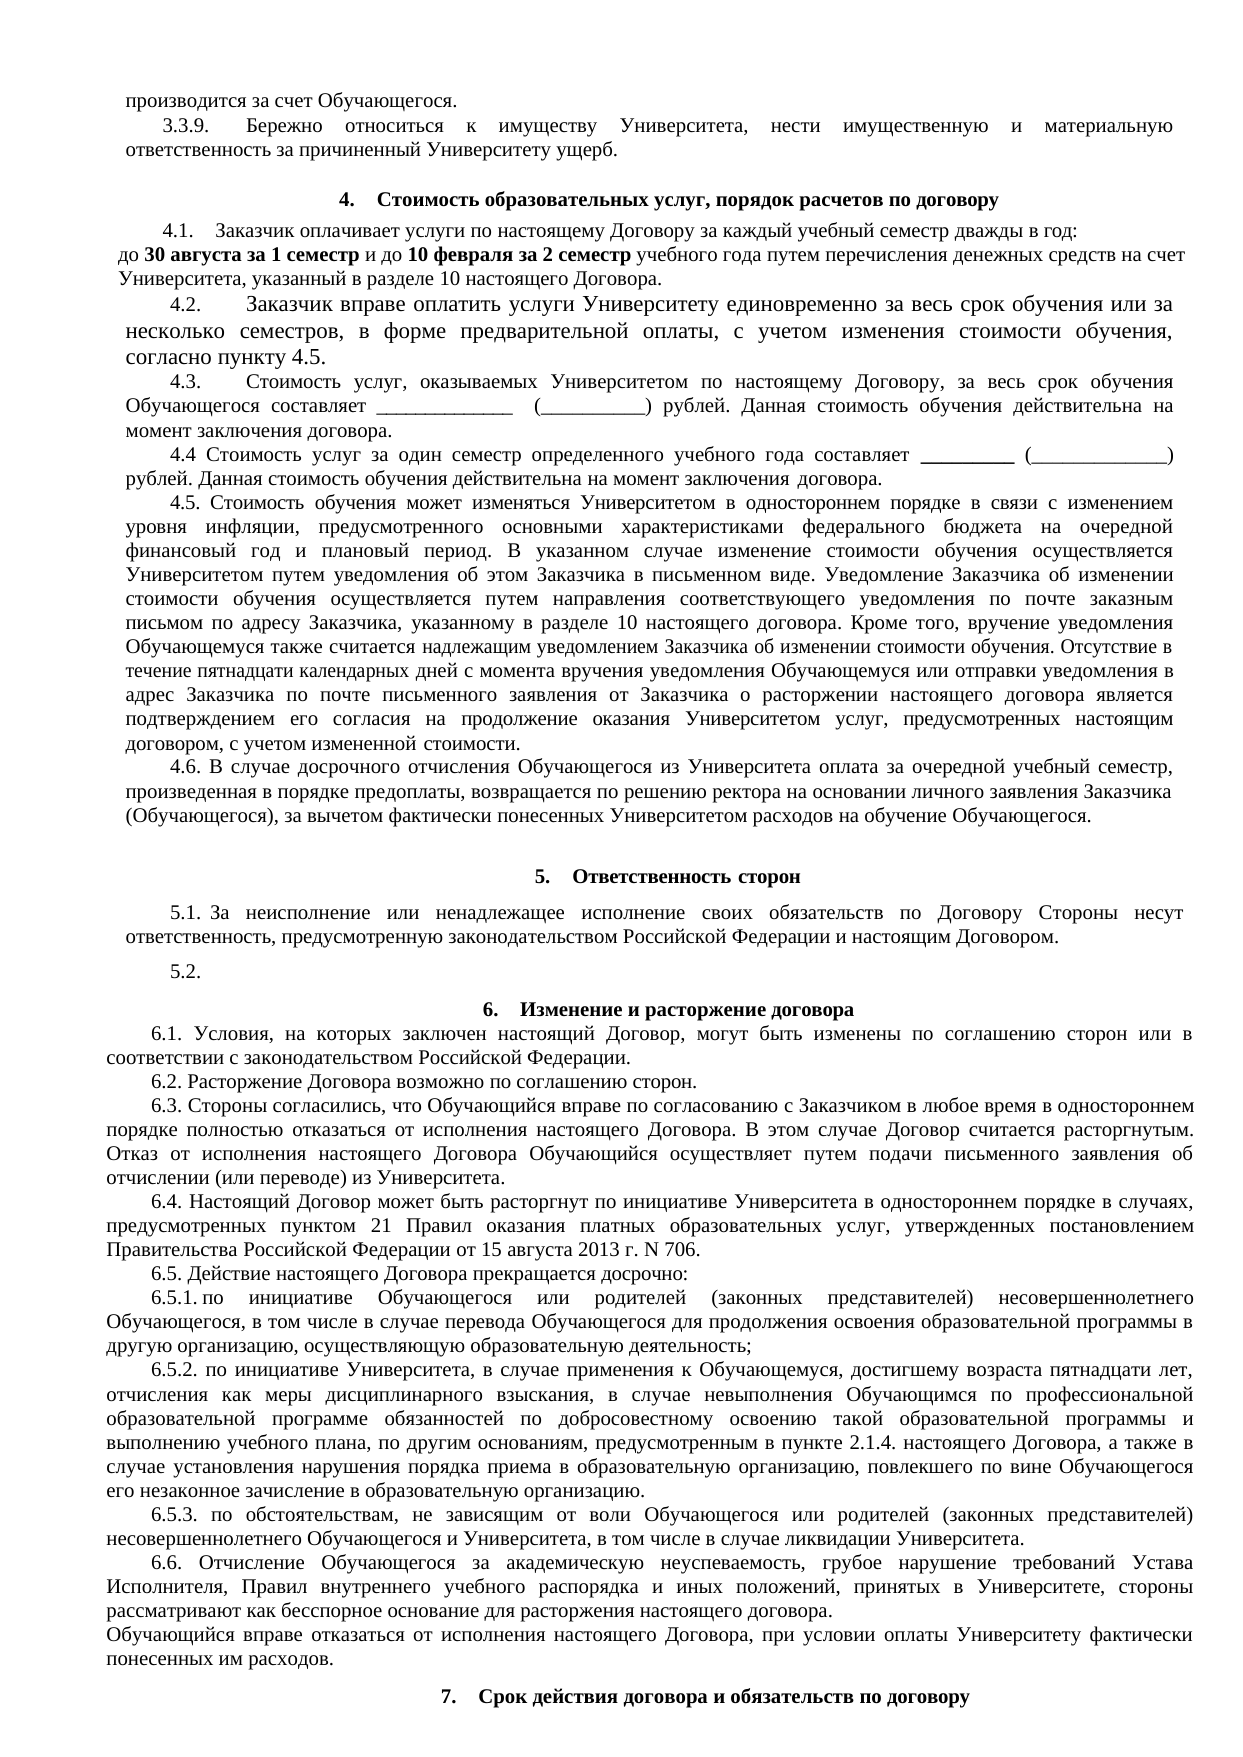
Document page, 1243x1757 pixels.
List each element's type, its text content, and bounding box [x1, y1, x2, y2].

list Стоимость услуг, оказываемых Университетом по настоящему Договору, за весь срок обучения Обучающегося составляет ______________ (__________) рублей. Данная стоимость обучения действительна на момент заключения договора. [125, 369, 1174, 442]
subtitle Ответственность сторон [534, 864, 1205, 888]
text до 30 августа за 1 семестр и до 10 февраля за 2 семестр учебного года путем перечисления денежных средств на счет Университета, указанный в разделе 10 настоящего Договора. [118, 242, 1205, 290]
list по инициативе Обучающегося или родителей (законных представителей) несовершеннолетнего Обучающегося, в том числе в случае перевода Обучающегося для продолжения освоения образовательной программы в другую организацию, осуществляющую образовательную деятельность; [106, 1285, 1194, 1357]
list Заказчик оплачивает услуги по настоящему Договору за каждый учебный семестр дважды в год: [162, 218, 1205, 242]
list Действие настоящего Договора прекращается досрочно: [151, 1261, 1205, 1285]
list Бережно относиться к имуществу Университета, нести имущественную и материальную ответственность за причиненный Университету ущерб. [125, 113, 1174, 161]
text 4.5. Стоимость обучения может изменяться Университетом в одностороннем порядке в связи с изменением уровня инфляции, предусмотренного основными характеристиками федерального бюджета на очередной финансовый год и плановый период. В указанном случае изменение стоимости обучения осуществляется Университетом путем уведомления об этом Заказчика в письменном виде. Уведомление Заказчика об изменении стоимости обучения осуществляется путем направления соответствующего уведомления по почте заказным письмом по адресу Заказчика, указанному в разделе 10 настоящего договора. Кроме того, вручение уведомления Обучающемуся также считается надлежащим уведомлением Заказчика об изменении стоимости обучения. Отсутствие в течение пятнадцати календарных дней с момента вручения уведомления Обучающемуся или отправки уведомления в адрес Заказчика по почте письменного заявления от Заказчика о расторжении настоящего договора является подтверждением его согласия на продолжение оказания Университетом услуг, предусмотренных настоящим договором, с учетом измененной стоимости. [125, 490, 1174, 754]
list Условия, на которых заключен настоящий Договор, могут быть изменены по соглашению сторон или в соответствии с законодательством Российской Федерации. [106, 1021, 1194, 1069]
list Стороны согласились, что Обучающийся вправе по согласованию с Заказчиком в любое время в одностороннем порядке полностью отказаться от исполнения настоящего Договора. В этом случае Договор считается расторгнутым. Отказ от исполнения настоящего Договора Обучающийся осуществляет путем подачи письменного заявления об отчислении (или переводе) из Университета. [106, 1093, 1194, 1189]
list по обстоятельствам, не зависящим от воли Обучающегося или родителей (законных представителей) несовершеннолетнего Обучающегося и Университета, в том числе в случае ликвидации Университета. [106, 1502, 1194, 1550]
text Обучающийся вправе отказаться от исполнения настоящего Договора, при условии оплаты Университету фактически понесенных им расходов. [106, 1622, 1194, 1670]
subtitle Срок действия договора и обязательств по договору [441, 1683, 1205, 1708]
list Заказчик вправе оплатить услуги Университету единовременно за весь срок обучения или за несколько семестров, в форме предварительной оплаты, с учетом изменения стоимости обучения, согласно пункту 4.5. [125, 290, 1174, 369]
list Настоящий Договор может быть расторгнут по инициативе Университета в одностороннем порядке в случаях, предусмотренных пунктом 21 Правил оказания платных образовательных услуг, утвержденных постановлением Правительства Российской Федерации от 15 августа 2013 г. N 706. [106, 1189, 1194, 1261]
subtitle Стоимость образовательных услуг, порядок расчетов по договору [339, 187, 1205, 211]
list За неисполнение или ненадлежащее исполнение своих обязательств по Договору Стороны несут ответственность, предусмотренную законодательством Российской Федерации и настоящим Договором. [125, 900, 1184, 948]
text 4.6. В случае досрочного отчисления Обучающегося из Университета оплата за очередной учебный семестр, произведенная в порядке предоплаты, возвращается по решению ректора на основании личного заявления Заказчика (Обучающегося), за вычетом фактически понесенных Университетом расходов на обучение Обучающегося. [125, 754, 1174, 827]
text 4.4 Стоимость услуг за один семестр определенного учебного года составляет _________ (_____________) рублей. Данная стоимость обучения действительна на момент заключения договора. [125, 442, 1174, 490]
list по инициативе Университета, в случае применения к Обучающемуся, достигшему возраста пятнадцати лет, отчисления как меры дисциплинарного взыскания, в случае невыполнения Обучающимся по профессиональной образовательной программе обязанностей по добросовестному освоению такой образовательной программы и выполнению учебного плана, по другим основаниям, предусмотренным в пункте 2.1.4. настоящего Договора, а также в случае установления нарушения порядка приема в образовательную организацию, повлекшего по вине Обучающегося его незаконное зачисление в образовательную организацию. [106, 1357, 1194, 1502]
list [125, 87, 1174, 112]
subtitle Изменение и расторжение договора [483, 997, 1205, 1021]
list Расторжение Договора возможно по соглашению сторон. [151, 1069, 1205, 1093]
list Отчисление Обучающегося за академическую неуспеваемость, грубое нарушение требований Устава Исполнителя, Правил внутреннего учебного распорядка и иных положений, принятых в Университете, стороны рассматривают как бесспорное основание для расторжения настоящего договора. [106, 1550, 1194, 1622]
